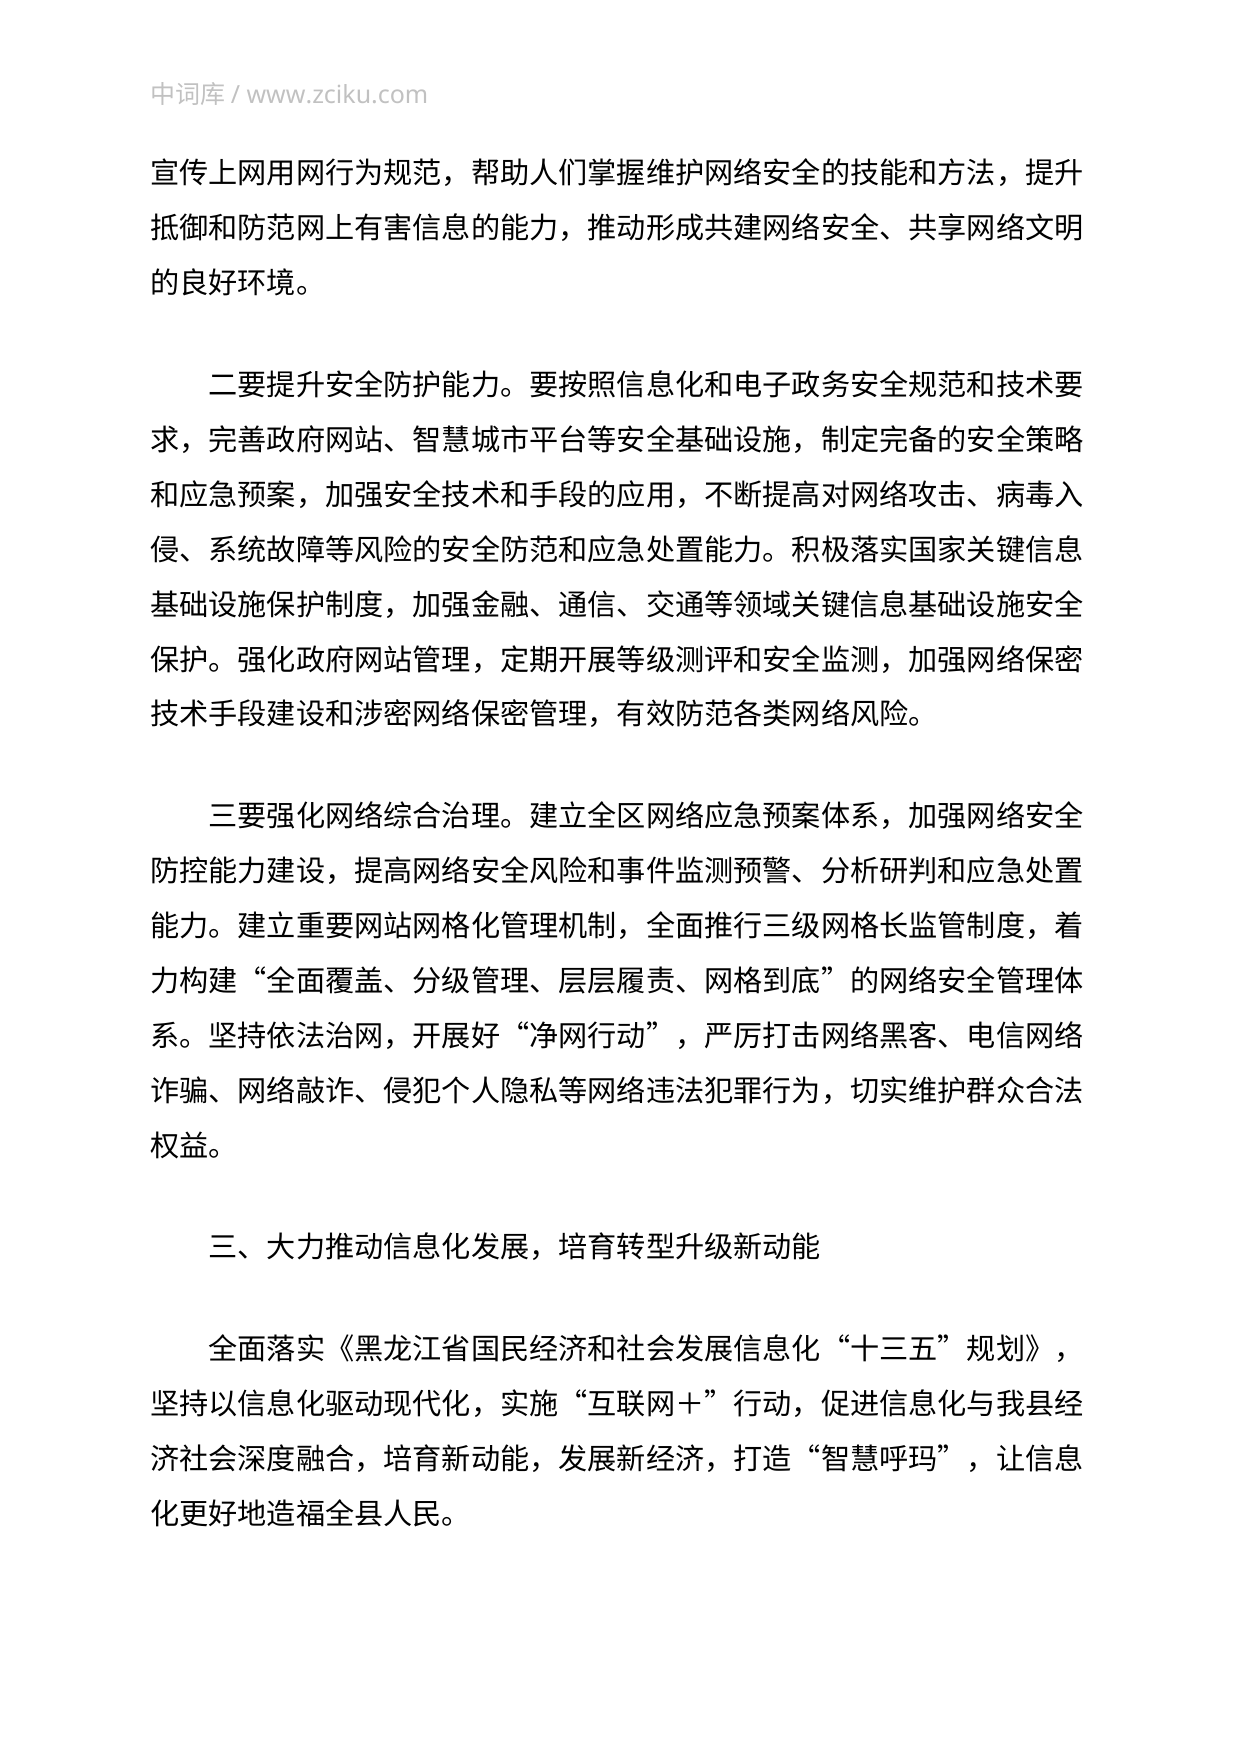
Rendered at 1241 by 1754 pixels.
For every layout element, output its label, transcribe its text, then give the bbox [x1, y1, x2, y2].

text 三、大力推动信息化发展，培育转型升级新动能 [150, 1224, 1090, 1266]
text 二要提升安全防护能力。要按照信息化和电子政务安全规范和技术要求，完善政府网站、智慧城市平台等安全基础设施，制定完备的安全策略和应急预案，加强安全技术和手段的应用，不断提高对网络攻击、病毒入侵、系统故障等风险的安全防范和应急处置能力。积极落实国家关键信息基础设施保护制度，加强金融、通信、交通等领域关键信息基础设施安全保护。强化政府网站管理，定期开展等级测评和安全监测，加强网络保密技术手段建设和涉密网络保密管理，有效防范各类网络风险。 [150, 362, 1090, 733]
text 全面落实《黑龙江省国民经济和社会发展信息化“十三五”规划》，坚持以信息化驱动现代化，实施“互联网＋”行动，促进信息化与我县经济社会深度融合，培育新动能，发展新经济，打造“智慧呼玛”，让信息化更好地造福全县人民。 [150, 1326, 1090, 1533]
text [150, 150, 1090, 302]
text 三要强化网络综合治理。建立全区网络应急预案体系，加强网络安全防控能力建设，提高网络安全风险和事件监测预警、分析研判和应急处置能力。建立重要网站网格化管理机制，全面推行三级网格长监管制度，着力构建“全面覆盖、分级管理、层层履责、网格到底”的网络安全管理体系。坚持依法治网，开展好“净网行动”，严厉打击网络黑客、电信网络诈骗、网络敲诈、侵犯个人隐私等网络违法犯罪行为，切实维护群众合法权益。 [150, 793, 1090, 1164]
